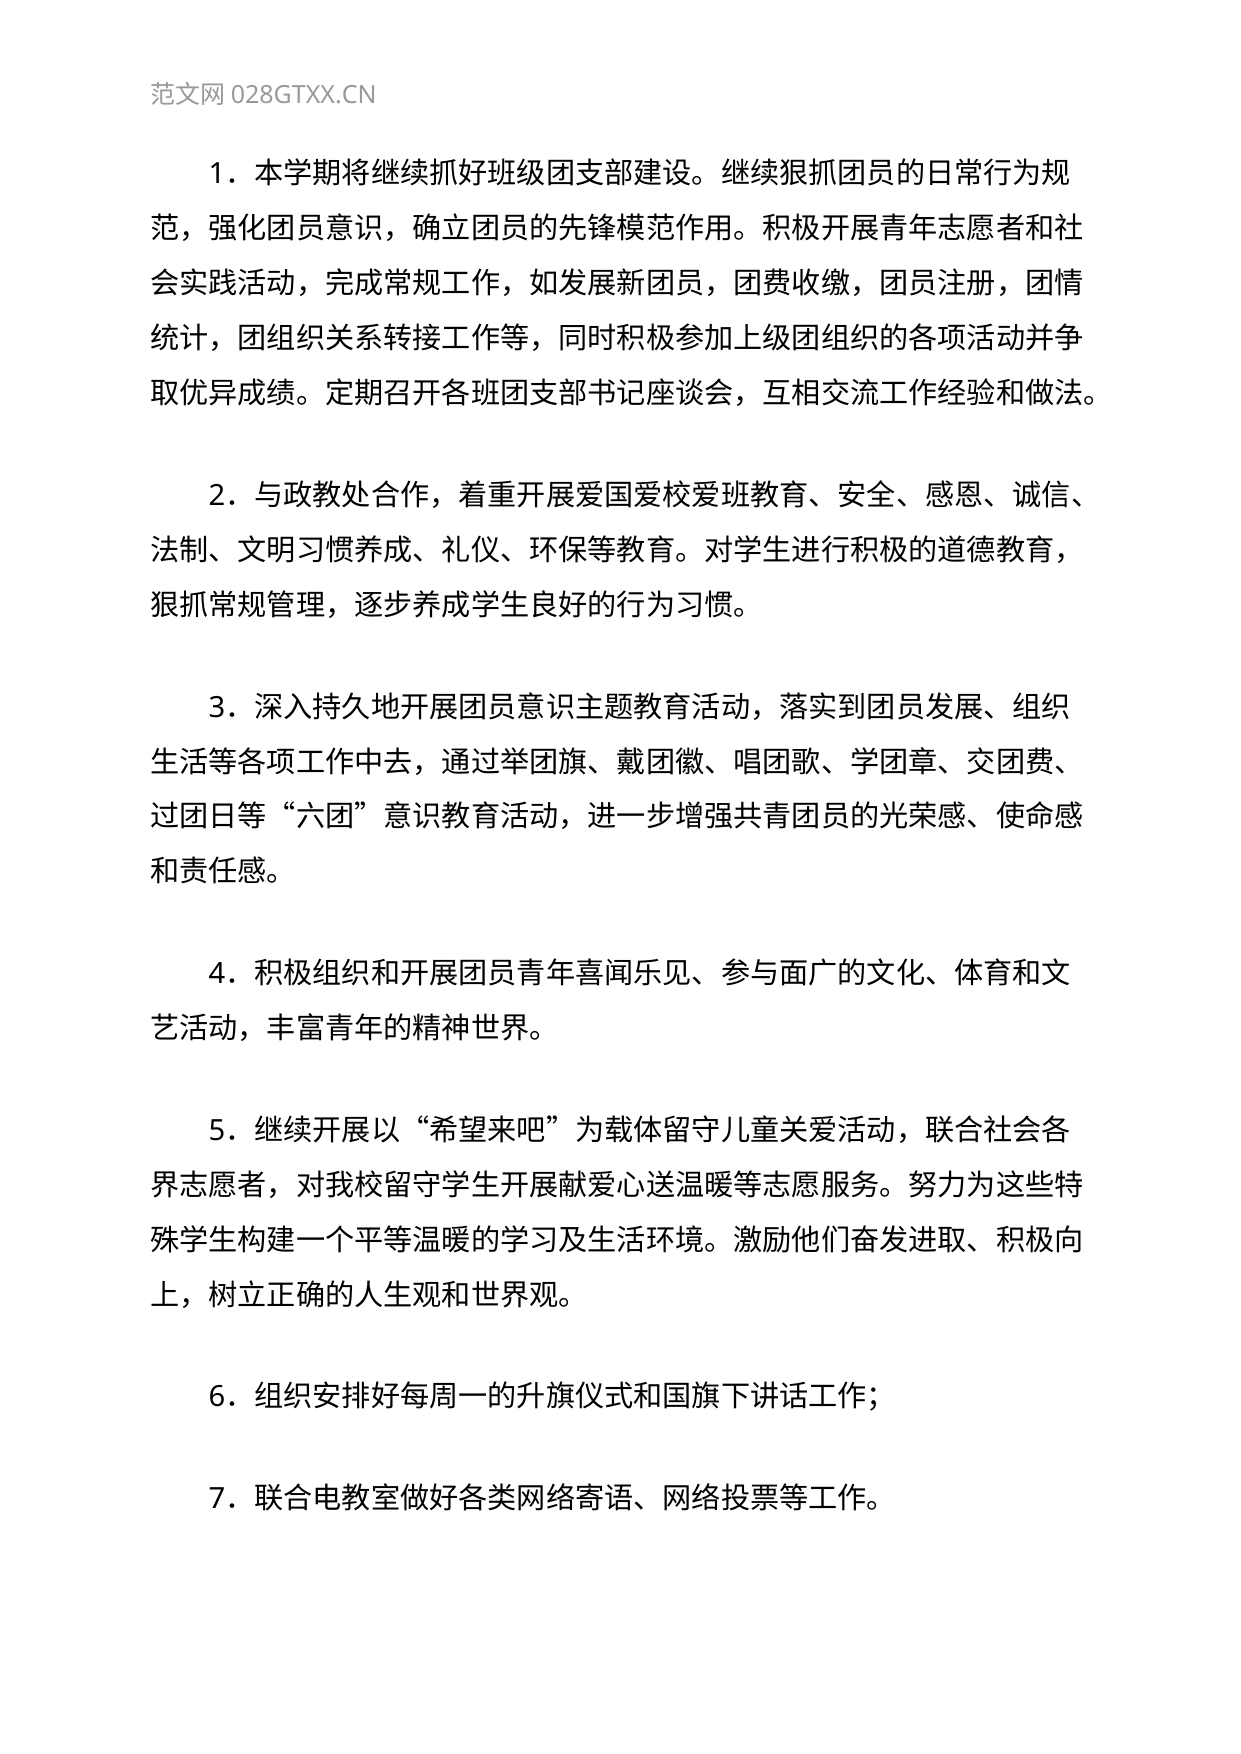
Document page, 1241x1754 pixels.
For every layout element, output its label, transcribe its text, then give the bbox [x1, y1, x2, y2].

text 7．联合电教室做好各类网络寄语、网络投票等工作。 [150, 1475, 1090, 1517]
text 4．积极组织和开展团员青年喜闻乐见、参与面广的文化、体育和文艺活动，丰富青年的精神世界。 [150, 950, 1090, 1047]
text 2．与政教处合作，着重开展爱国爱校爱班教育、安全、感恩、诚信、法制、文明习惯养成、礼仪、环保等教育。对学生进行积极的道德教育，狠抓常规管理，逐步养成学生良好的行为习惯。 [150, 471, 1090, 624]
text 1．本学期将继续抓好班级团支部建设。继续狠抓团员的日常行为规范，强化团员意识，确立团员的先锋模范作用。积极开展青年志愿者和社会实践活动，完成常规工作，如发展新团员，团费收缴，团员注册，团情统计，团组织关系转接工作等，同时积极参加上级团组织的各项活动并争取优异成绩。定期召开各班团支部书记座谈会，互相交流工作经验和做法。 [150, 150, 1090, 412]
text 6．组织安排好每周一的升旗仪式和国旗下讲话工作； [150, 1373, 1090, 1415]
text 3．深入持久地开展团员意识主题教育活动，落实到团员发展、组织生活等各项工作中去，通过举团旗、戴团徽、唱团歌、学团章、交团费、过团日等“六团”意识教育活动，进一步增强共青团员的光荣感、使命感和责任感。 [150, 683, 1090, 890]
text 5．继续开展以“希望来吧”为载体留守儿童关爱活动，联合社会各界志愿者，对我校留守学生开展献爱心送温暖等志愿服务。努力为这些特殊学生构建一个平等温暖的学习及生活环境。激励他们奋发进取、积极向上，树立正确的人生观和世界观。 [150, 1106, 1090, 1313]
